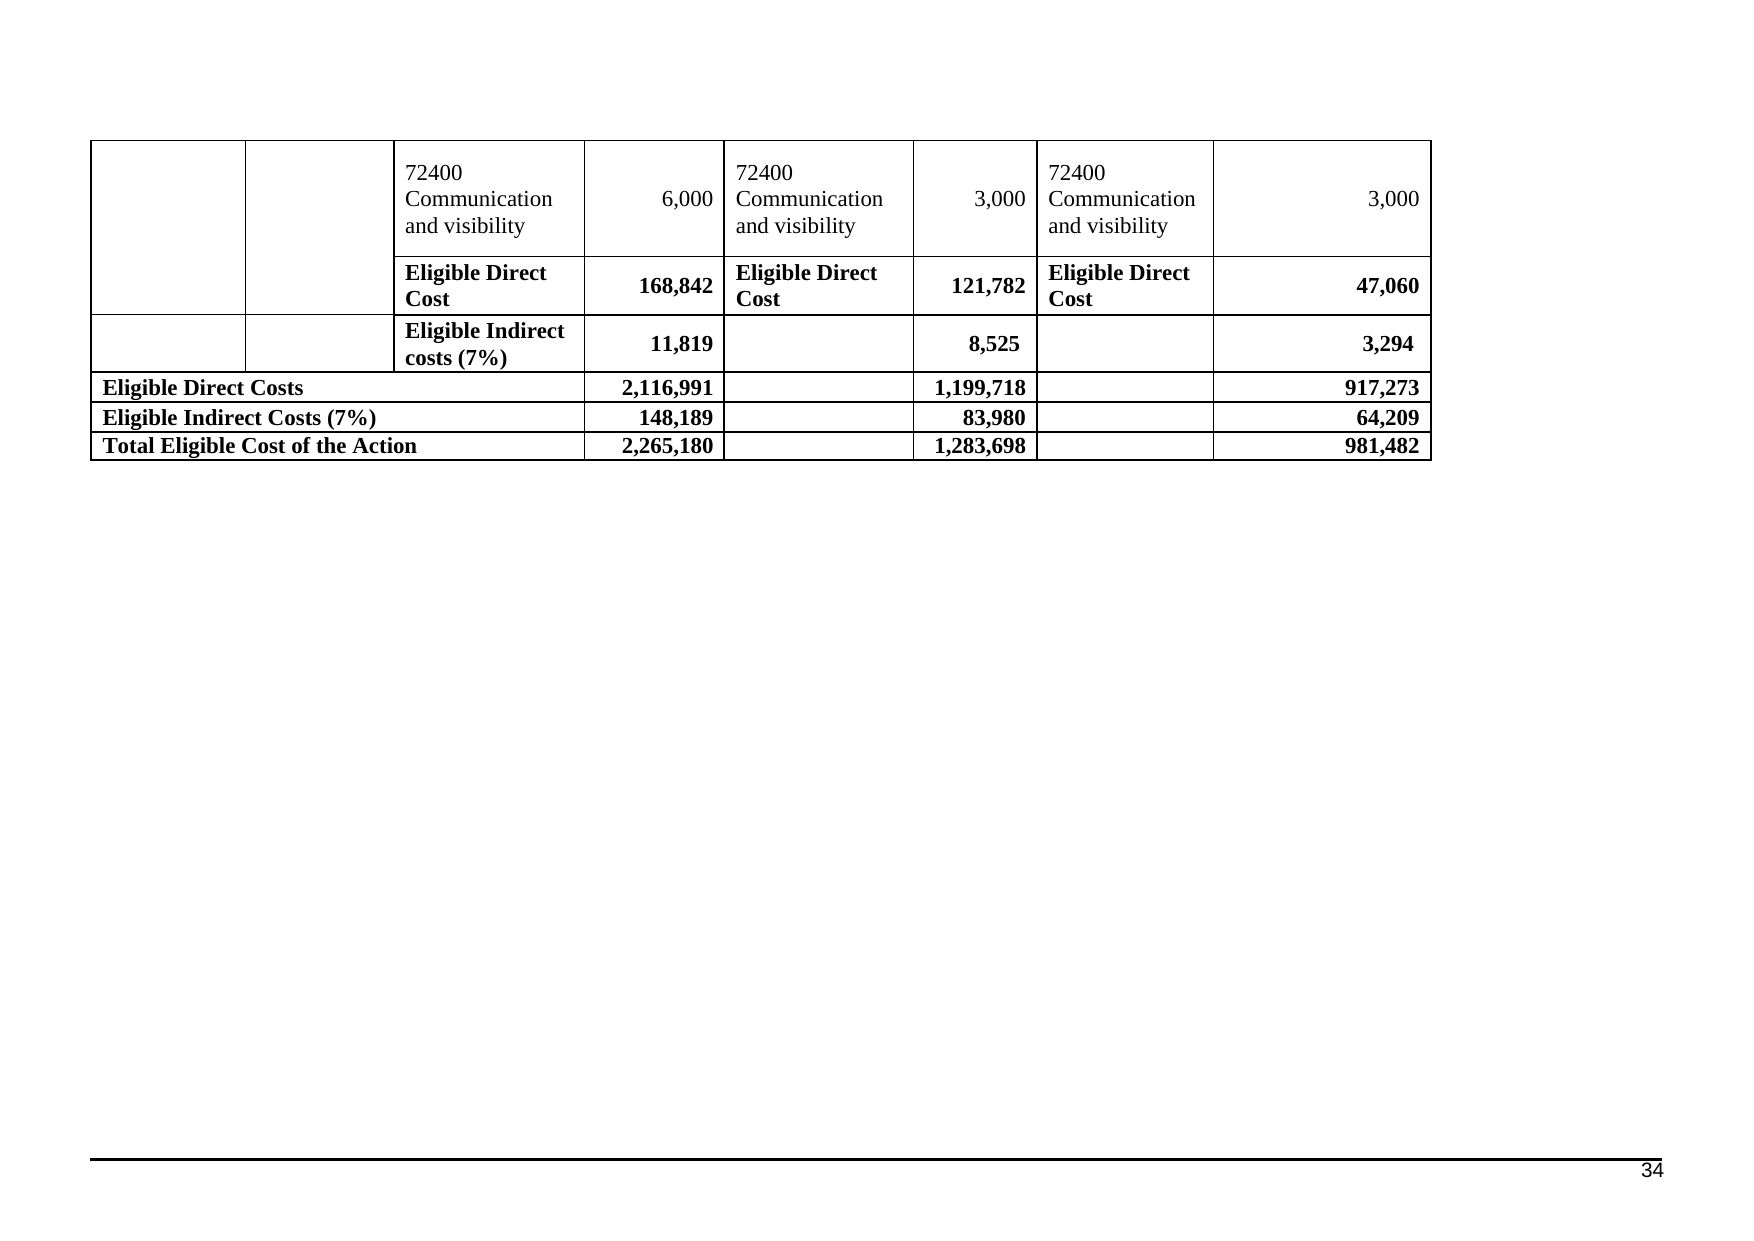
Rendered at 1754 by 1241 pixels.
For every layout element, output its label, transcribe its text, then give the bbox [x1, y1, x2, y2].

table_cell 8,525 [914, 316, 1036, 371]
table_cell Eligible Indirect Costs (7%) [92, 403, 584, 431]
table_cell Eligible Direct Costs [92, 373, 584, 401]
table_cell 168,842 [585, 257, 723, 314]
table_cell [725, 403, 913, 431]
table_cell 72400 Communication and visibility [725, 141, 913, 256]
table_cell 47,060 [1214, 257, 1430, 314]
table_cell 2,116,991 [585, 373, 723, 401]
table_cell [1038, 373, 1213, 401]
table_cell 64,209 [1214, 403, 1430, 431]
table_cell 72400 Communication and visibility [395, 141, 584, 256]
table_cell [1038, 316, 1213, 371]
table_cell 121,782 [914, 257, 1036, 314]
table_cell 981,482 [1214, 433, 1430, 459]
table_cell [1038, 403, 1213, 431]
table_cell 1,199,718 [914, 373, 1036, 401]
table_cell Total Eligible Cost of the Action [92, 433, 584, 459]
table_cell 11,819 [585, 316, 723, 371]
table_cell 917,273 [1214, 373, 1430, 401]
table_cell Eligible Direct Cost [1038, 257, 1213, 314]
table_cell Eligible Indirect costs (7%) [395, 316, 584, 371]
table_cell 3,000 [914, 141, 1036, 256]
table_cell 148,189 [585, 403, 723, 431]
table_cell [92, 315, 245, 371]
table_cell Eligible Direct Cost [725, 257, 913, 314]
table_cell 6,000 [585, 141, 723, 256]
table_cell 1,283,698 [914, 433, 1036, 459]
table_cell [246, 315, 393, 371]
table_cell 3,000 [1214, 141, 1430, 256]
table_cell Eligible Direct Cost [395, 257, 584, 314]
table_cell 83,980 [914, 403, 1036, 431]
table_cell [725, 373, 913, 401]
table_cell 3,294 [1214, 316, 1430, 371]
table_cell 2,265,180 [585, 433, 723, 459]
table_cell [725, 316, 913, 371]
table_cell [725, 433, 913, 459]
table_cell 72400 Communication and visibility [1038, 141, 1213, 256]
table_cell [1038, 433, 1213, 459]
